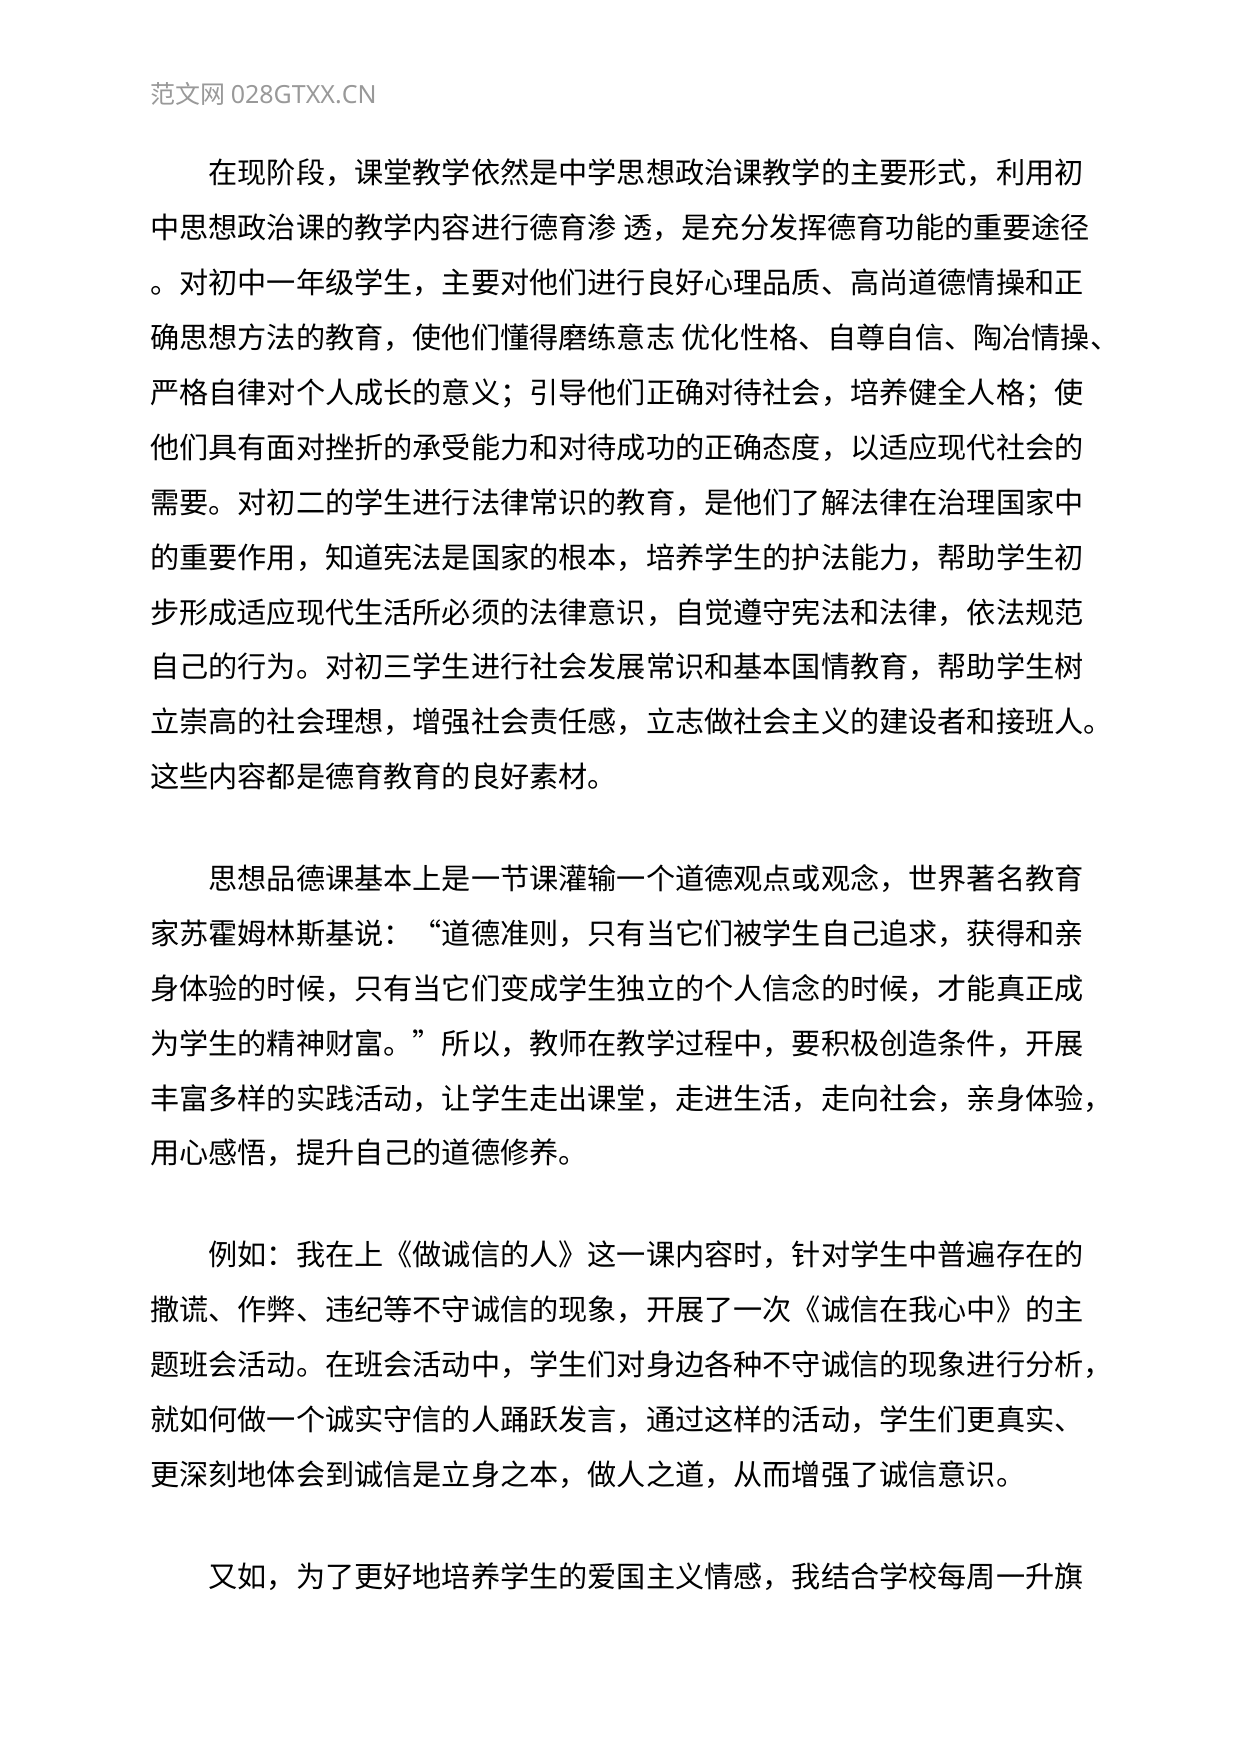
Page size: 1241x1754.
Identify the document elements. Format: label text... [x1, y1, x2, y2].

text 在现阶段，课堂教学依然是中学思想政治课教学的主要形式，利用初中思想政治课的教学内容进行德育渗 透，是充分发挥德育功能的重要途径 。对初中一年级学生，主要对他们进行良好心理品质、高尚道德情操和正确思想方法的教育，使他们懂得磨练意志 优化性格、自尊自信、陶冶情操、严格自律对个人成长的意义；引导他们正确对待社会，培养健全人格；使他们具有面对挫折的承受能力和对待成功的正确态度，以适应现代社会的需要。对初二的学生进行法律常识的教育，是他们了解法律在治理国家中的重要作用，知道宪法是国家的根本，培养学生的护法能力，帮助学生初步形成适应现代生活所必须的法律意识，自觉遵守宪法和法律，依法规范自己的行为。对初三学生进行社会发展常识和基本国情教育，帮助学生树立崇高的社会理想，增强社会责任感，立志做社会主义的建设者和接班人。这些内容都是德育教育的良好素材。 [150, 150, 1090, 796]
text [150, 1553, 1090, 1596]
text 例如：我在上《做诚信的人》这一课内容时，针对学生中普遍存在的撒谎、作弊、违纪等不守诚信的现象，开展了一次《诚信在我心中》的主题班会活动。在班会活动中，学生们对身边各种不守诚信的现象进行分析，就如何做一个诚实守信的人踊跃发言，通过这样的活动，学生们更真实、更深刻地体会到诚信是立身之本，做人之道，从而增强了诚信意识。 [150, 1232, 1090, 1494]
text 思想品德课基本上是一节课灌输一个道德观点或观念，世界著名教育家苏霍姆林斯基说：“道德准则，只有当它们被学生自己追求，获得和亲身体验的时候，只有当它们变成学生独立的个人信念的时候，才能真正成为学生的精神财富。”所以，教师在教学过程中，要积极创造条件，开展丰富多样的实践活动，让学生走出课堂，走进生活，走向社会，亲身体验，用心感悟，提升自己的道德修养。 [150, 856, 1090, 1172]
